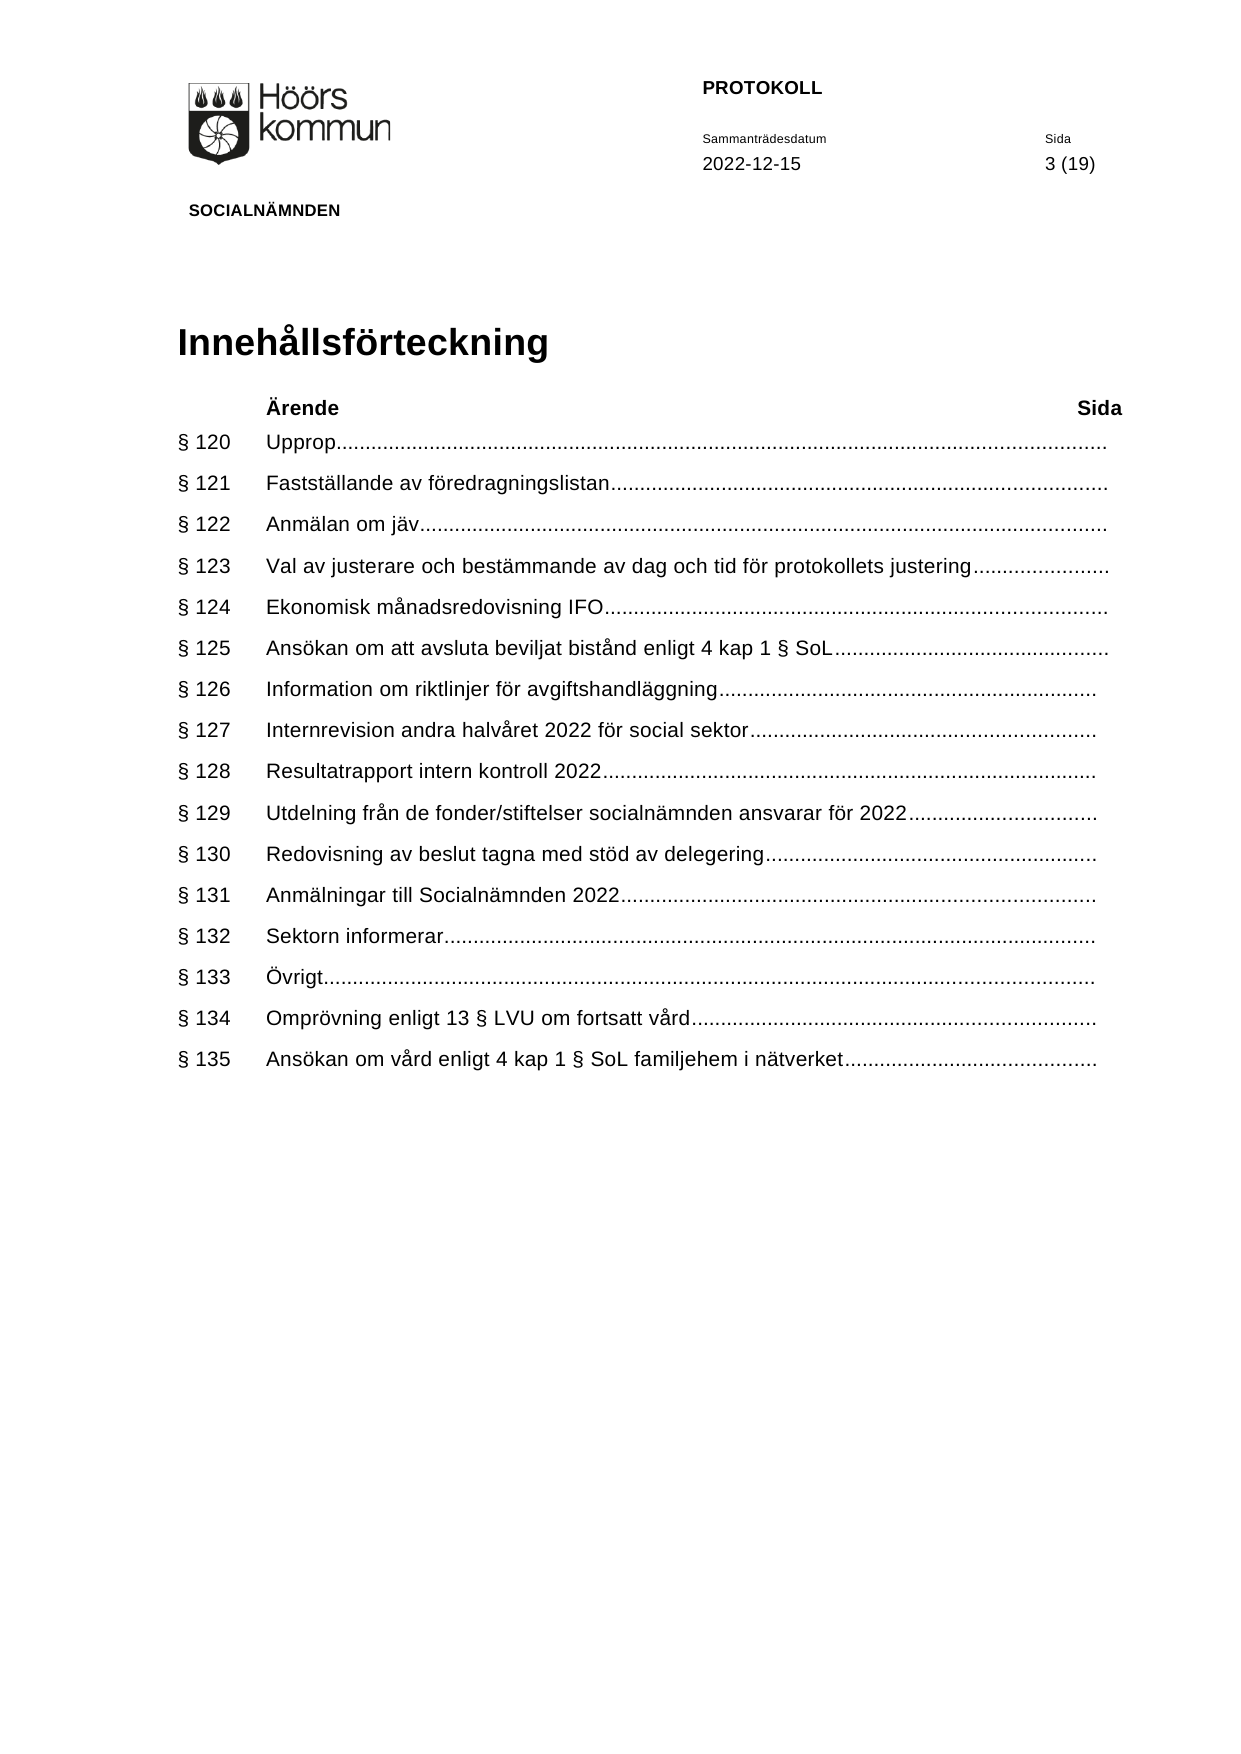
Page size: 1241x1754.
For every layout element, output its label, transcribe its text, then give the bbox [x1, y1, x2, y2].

text § 121 Fastställande av föredragningslistan 5 [177, 471, 1063, 495]
text § 129 Utdelning från de fonder/stiftelser socialnämnden ansvarar för 2022 13 [177, 800, 1063, 824]
text § 130 Redovisning av beslut tagna med stöd av delegering 14 [177, 841, 1063, 865]
text § 132 Sektorn informerar 16 [177, 924, 1063, 948]
text § 123 Val av justerare och bestämmande av dag och tid för protokollets justering 7 [177, 553, 1063, 577]
text § 124 Ekonomisk månadsredovisning IFO 8 [177, 594, 1063, 618]
text § 133 Övrigt 17 [177, 965, 1063, 989]
text § 122 Anmälan om jäv 6 [177, 512, 1063, 536]
text § 125 Ansökan om att avsluta beviljat bistånd enligt 4 kap 1 § SoL 9 [177, 636, 1063, 660]
text § 120 Upprop 4 [177, 430, 1063, 454]
text § 128 Resultatrapport intern kontroll 2022 12 [177, 759, 1063, 783]
text Ärende Sida [177, 396, 1122, 420]
text Innehållsförteckning [177, 320, 1122, 363]
text § 127 Internrevision andra halvåret 2022 för social sektor 11 [177, 718, 1063, 742]
text § 126 Information om riktlinjer för avgiftshandläggning 10 [177, 677, 1063, 701]
picture [188, 83, 390, 165]
text § 135 Ansökan om vård enligt 4 kap 1 § SoL familjehem i nätverket 19 [177, 1047, 1063, 1071]
text § 131 Anmälningar till Socialnämnden 2022 15 [177, 883, 1063, 907]
text § 134 Omprövning enligt 13 § LVU om fortsatt vård 18 [177, 1006, 1063, 1030]
